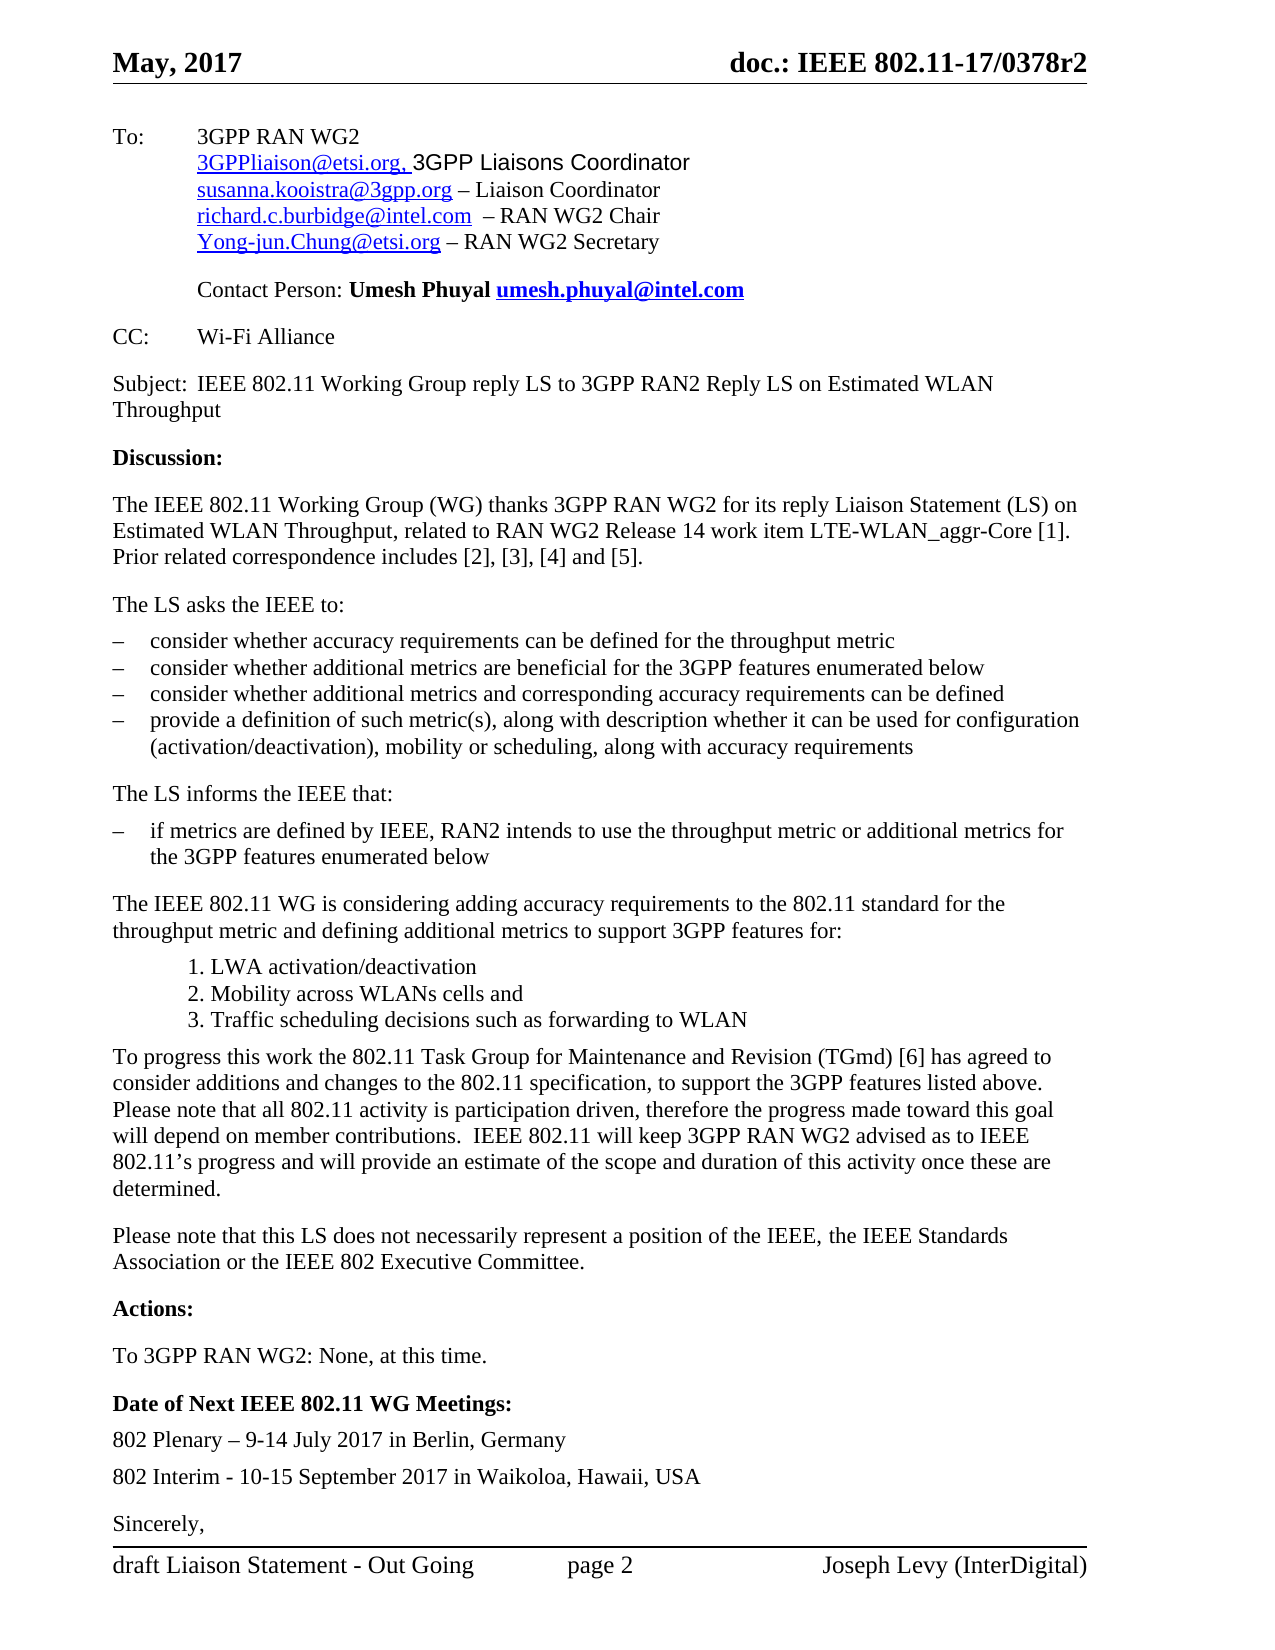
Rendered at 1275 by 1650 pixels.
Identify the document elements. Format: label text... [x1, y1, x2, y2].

text To progress this work the 802.11 Task Group for Maintenance and Revision (TGmd) [6] has agreed to consider additions and changes to the 802.11 specification, to support the 3GPP features listed above. Please note that all 802.11 activity is participation driven, therefore the progress made toward this goal will depend on member contributions. IEEE 802.11 will keep 3GPP RAN WG2 advised as to IEEE 802.11’s progress and will provide an estimate of the scope and duration of this activity once these are determined. [112, 1043, 1087, 1201]
text To 3GPP RAN WG2: None, at this time. [112, 1343, 1087, 1369]
text 802 Plenary – 9-14 July 2017 in Berlin, Germany [112, 1427, 1087, 1453]
text Subject: IEEE 802.11 Working Group reply LS to 3GPP RAN2 Reply LS on Estimated WLAN Throughput [112, 370, 1087, 423]
text The LS informs the IEEE that: [112, 780, 1087, 806]
list consider whether additional metrics and corresponding accuracy requirements can be defined [112, 680, 1087, 706]
text 3. Traffic scheduling decisions such as forwarding to WLAN [187, 1006, 1087, 1032]
text 1. LWA activation/deactivation [187, 953, 1087, 980]
text Discussion: [112, 443, 1087, 470]
text 2. Mobility across WLANs cells and [187, 980, 1087, 1006]
text The IEEE 802.11 Working Group (WG) thanks 3GPP RAN WG2 for its reply Liaison Statement (LS) on Estimated WLAN Throughput, related to RAN WG2 Release 14 work item LTE-WLAN_aggr-Core [1]. Prior related correspondence includes [2], [3], [4] and [5]. [112, 491, 1087, 570]
text The LS asks the IEEE to: [112, 591, 1087, 617]
text To: 3GPP RAN WG2 3GPPliaison@etsi.org, 3GPP Liaisons Coordinator susanna.kooistra@3gpp.org – Liaison Coordinator richard.c.burbidge@intel.com – RAN WG2 Chair Yong-jun.Chung@etsi.org – RAN WG2 Secretary [112, 123, 1087, 255]
text Actions: [112, 1295, 1087, 1322]
list consider whether additional metrics are beneficial for the 3GPP features enumerated below [112, 654, 1087, 680]
text Date of Next IEEE 802.11 WG Meetings: [112, 1390, 1087, 1416]
text Contact Person: Umesh Phuyal umesh.phuyal@intel.com [112, 276, 1087, 302]
text 802 Interim - 10-15 September 2017 in Waikoloa, Hawaii, USA [112, 1463, 1087, 1490]
text The IEEE 802.11 WG is considering adding accuracy requirements to the 802.11 standard for the throughput metric and defining additional metrics to support 3GPP features for: [112, 890, 1087, 943]
text CC: Wi-Fi Alliance [112, 323, 1087, 349]
list provide a definition of such metric(s), along with description whether it can be used for configuration (activation/deactivation), mobility or scheduling, along with accuracy requirements [112, 706, 1087, 759]
list if metrics are defined by IEEE, RAN2 intends to use the throughput metric or additional metrics for the 3GPP features enumerated below [112, 817, 1087, 869]
text Please note that this LS does not necessarily represent a position of the IEEE, the IEEE Standards Association or the IEEE 802 Executive Committee. [112, 1222, 1087, 1274]
list consider whether accuracy requirements can be defined for the throughput metric [112, 627, 1087, 654]
text Sincerely, [112, 1511, 1087, 1537]
